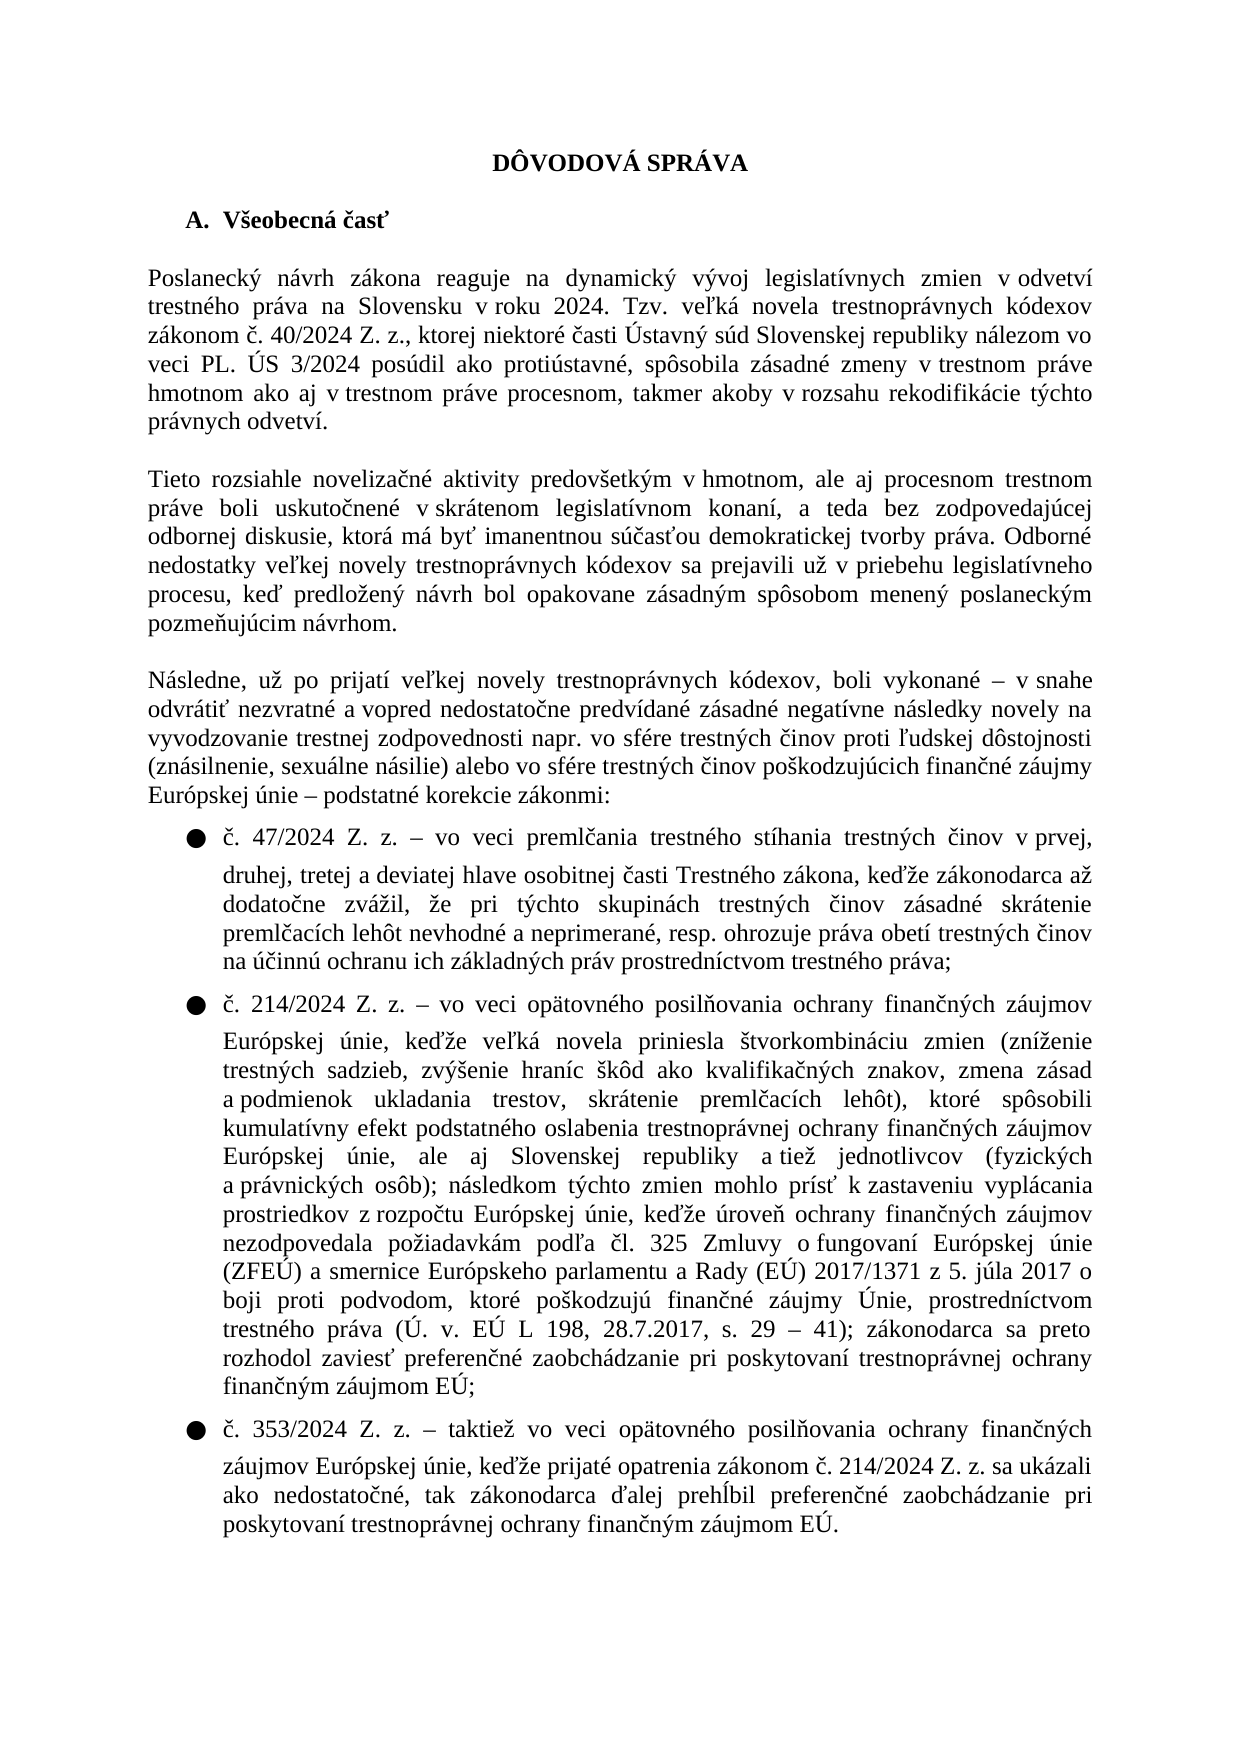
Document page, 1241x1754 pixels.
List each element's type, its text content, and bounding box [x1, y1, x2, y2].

text DÔVODOVÁ SPRÁVA [148, 148, 1093, 176]
text Následne, už po prijatí veľkej novely trestnoprávnych kódexov, boli vykonané – v snahe odvrátiť nezvratné a vopred nedostatočne predvídané zásadné negatívne následky novely na vyvodzovanie trestnej zodpovednosti napr. vo sfére trestných činov proti ľudskej dôstojnosti (znásilnenie, sexuálne násilie) alebo vo sfére trestných činov poškodzujúcich finančné záujmy Európskej únie – podstatné korekcie zákonmi: [148, 665, 1093, 809]
list č. 47/2024 Z. z. – vo veci premlčania trestného stíhania trestných činov v prvej, druhej, tretej a deviatej hlave osobitnej časti Trestného zákona, keďže zákonodarca až dodatočne zvážil, že pri týchto skupinách trestných činov zásadné skrátenie premlčacích lehôt nevhodné a neprimerané, resp. ohrozuje práva obetí trestných činov na účinnú ochranu ich základných práv prostredníctvom trestného práva; [185, 809, 1093, 975]
list č. 214/2024 Z. z. – vo veci opätovného posilňovania ochrany finančných záujmov Európskej únie, keďže veľká novela priniesla štvorkombináciu zmien (zníženie trestných sadzieb, zvýšenie hraníc škôd ako kvalifikačných znakov, zmena zásad a podmienok ukladania trestov, skrátenie premlčacích lehôt), ktoré spôsobili kumulatívny efekt podstatného oslabenia trestnoprávnej ochrany finančných záujmov Európskej únie, ale aj Slovenskej republiky a tiež jednotlivcov (fyzických a právnických osôb); následkom týchto zmien mohlo prísť k zastaveniu vyplácania prostriedkov z rozpočtu Európskej únie, keďže úroveň ochrany finančných záujmov nezodpovedala požiadavkám podľa čl. 325 Zmluvy o fungovaní Európskej únie (ZFEÚ) a smernice Európskeho parlamentu a Rady (EÚ) 2017/1371 z 5. júla 2017 o boji proti podvodom, ktoré poškodzujú finančné záujmy Únie, prostredníctvom trestného práva (Ú. v. EÚ L 198, 28.7.2017, s. 29 – 41); zákonodarca sa preto rozhodol zaviesť preferenčné zaobchádzanie pri poskytovaní trestnoprávnej ochrany finančným záujmom EÚ; [185, 975, 1093, 1400]
text Tieto rozsiahle novelizačné aktivity predovšetkým v hmotnom, ale aj procesnom trestnom práve boli uskutočnené v skrátenom legislatívnom konaní, a teda bez zodpovedajúcej odbornej diskusie, ktorá má byť imanentnou súčasťou demokratickej tvorby práva. Odborné nedostatky veľkej novely trestnoprávnych kódexov sa prejavili už v priebehu legislatívneho procesu, keď predložený návrh bol opakovane zásadným spôsobom menený poslaneckým pozmeňujúcim návrhom. [148, 464, 1093, 636]
text Poslanecký návrh zákona reaguje na dynamický vývoj legislatívnych zmien v odvetví trestného práva na Slovensku v roku 2024. Tzv. veľká novela trestnoprávnych kódexov zákonom č. 40/2024 Z. z., ktorej niektoré časti Ústavný súd Slovenskej republiky nálezom vo veci PL. ÚS 3/2024 posúdil ako protiústavné, spôsobila zásadné zmeny v trestnom práve hmotnom ako aj v trestnom práve procesnom, takmer akoby v rozsahu rekodifikácie týchto právnych odvetví. [148, 263, 1093, 435]
list Všeobecná časť [185, 205, 1093, 234]
list č. 353/2024 Z. z. – taktiež vo veci opätovného posilňovania ochrany finančných záujmov Európskej únie, keďže prijaté opatrenia zákonom č. 214/2024 Z. z. sa ukázali ako nedostatočné, tak zákonodarca ďalej prehĺbil preferenčné zaobchádzanie pri poskytovaní trestnoprávnej ochrany finančným záujmom EÚ. [185, 1400, 1093, 1538]
